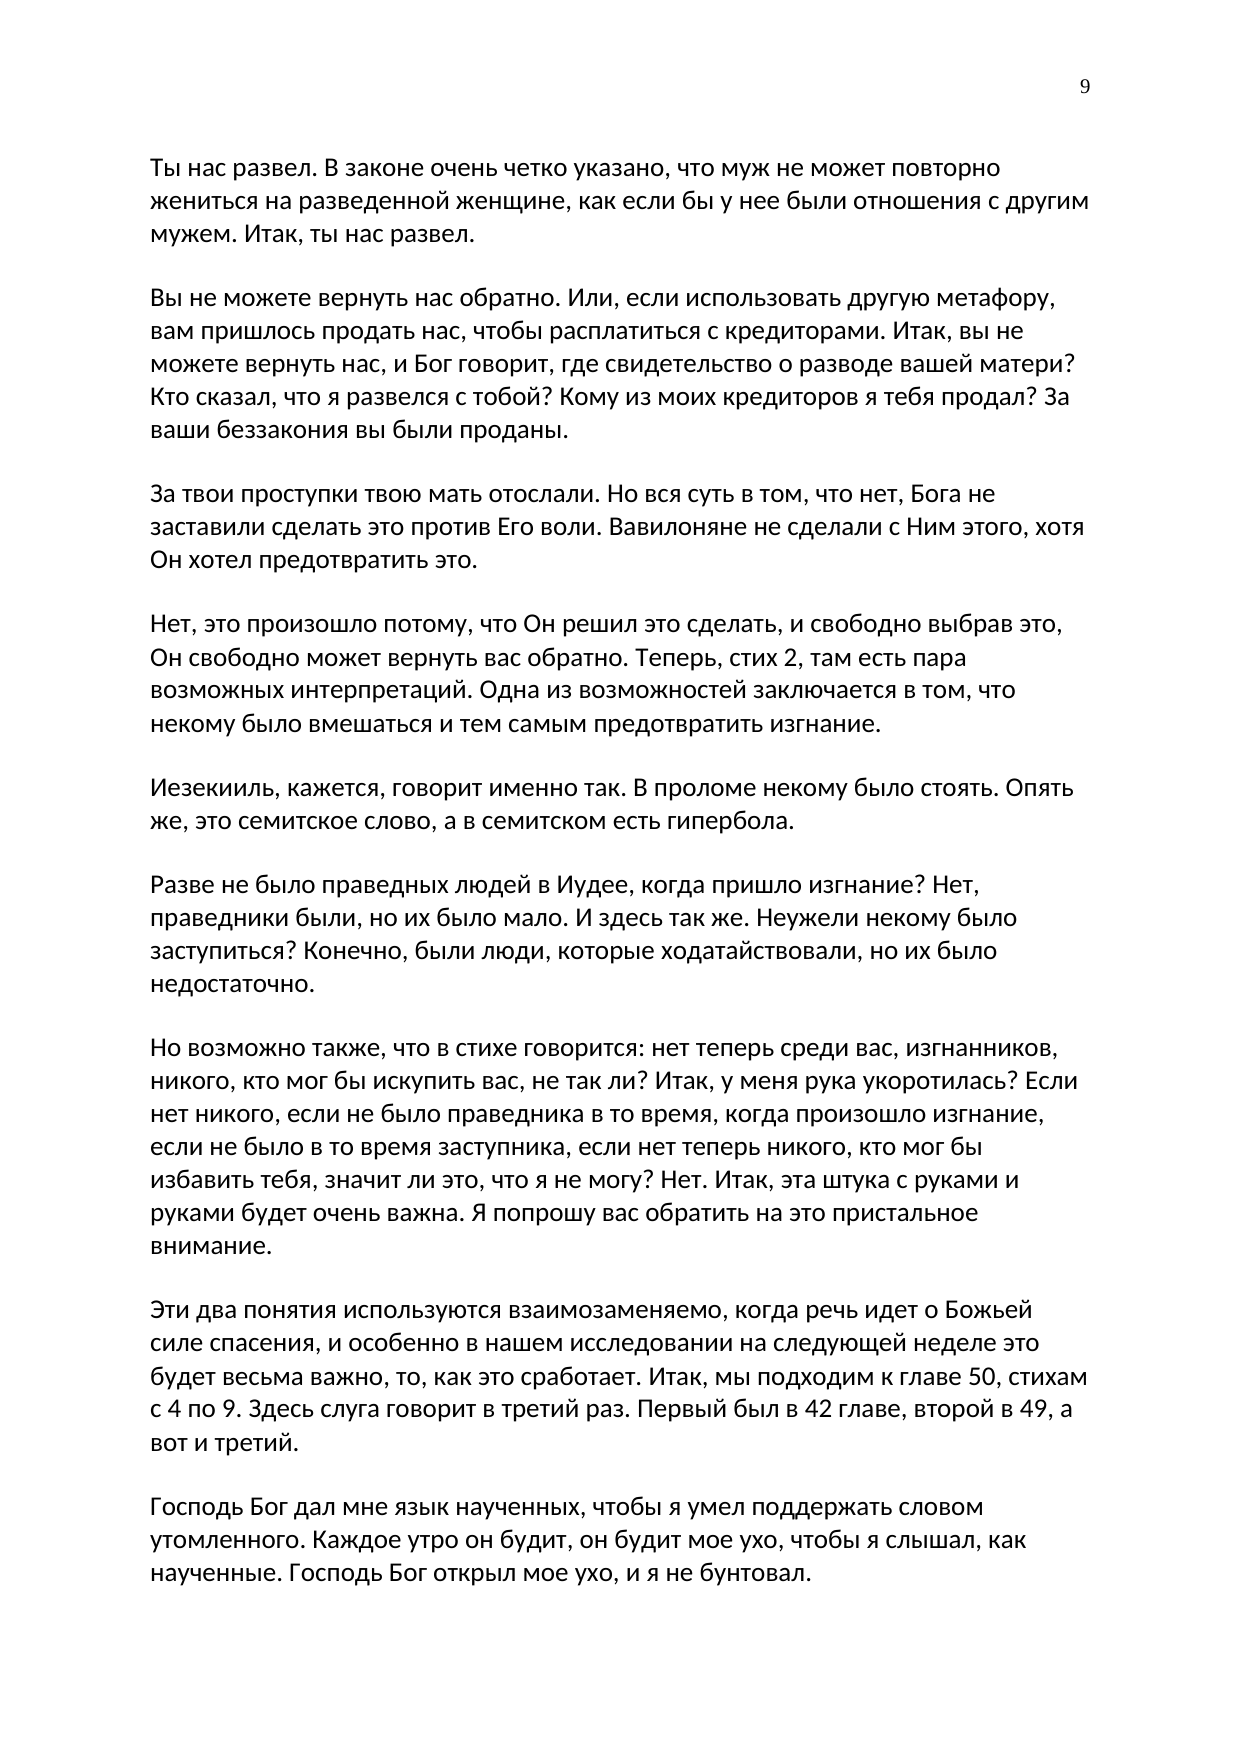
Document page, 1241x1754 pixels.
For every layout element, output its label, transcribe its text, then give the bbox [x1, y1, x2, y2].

text Ты нас развел. В законе очень четко указано, что муж не может повторно жениться на разведенной женщине, как если бы у нее были отношения с другим мужем. Итак, ты нас развел. [150, 150, 1090, 249]
text Эти два понятия используются взаимозаменяемо, когда речь идет о Божьей силе спасения, и особенно в нашем исследовании на следующей неделе это будет весьма важно, то, как это сработает. Итак, мы подходим к главе 50, стихам с 4 по 9. Здесь слуга говорит в третий раз. Первый был в 42 главе, второй в 49, а вот и третий. [150, 1293, 1090, 1458]
text Разве не было праведных людей в Иудее, когда пришло изгнание? Нет, праведники были, но их было мало. И здесь так же. Неужели некому было заступиться? Конечно, были люди, которые ходатайствовали, но их было недостаточно. [150, 867, 1090, 999]
text Но возможно также, что в стихе говорится: нет теперь среди вас, изгнанников, никого, кто мог бы искупить вас, не так ли? Итак, у меня рука укоротилась? Если нет никого, если не было праведника в то время, когда произошло изгнание, если не было в то время заступника, если нет теперь никого, кто мог бы избавить тебя, значит ли это, что я не могу? Нет. Итак, эта штука с руками и руками будет очень важна. Я попрошу вас обратить на это пристальное внимание. [150, 1030, 1090, 1261]
text Господь Бог дал мне язык наученных, чтобы я умел поддержать словом утомленного. Каждое утро он будит, он будит мое ухо, чтобы я слышал, как наученные. Господь Бог открыл мое ухо, и я не бунтовал. [150, 1489, 1090, 1588]
text Иезекииль, кажется, говорит именно так. В проломе некому было стоять. Опять же, это семитское слово, а в семитском есть гипербола. [150, 770, 1090, 836]
text Вы не можете вернуть нас обратно. Или, если использовать другую метафору, вам пришлось продать нас, чтобы расплатиться с кредиторами. Итак, вы не можете вернуть нас, и Бог говорит, где свидетельство о разводе вашей матери? Кто сказал, что я развелся с тобой? Кому из моих кредиторов я тебя продал? За ваши беззакония вы были проданы. [150, 280, 1090, 445]
text Нет, это произошло потому, что Он решил это сделать, и свободно выбрав это, Он свободно может вернуть вас обратно. Теперь, стих 2, там есть пара возможных интерпретаций. Одна из возможностей заключается в том, что некому было вмешаться и тем самым предотвратить изгнание. [150, 607, 1090, 739]
text За твои проступки твою мать отослали. Но вся суть в том, что нет, Бога не заставили сделать это против Его воли. Вавилоняне не сделали с Ним этого, хотя Он хотел предотвратить это. [150, 476, 1090, 576]
